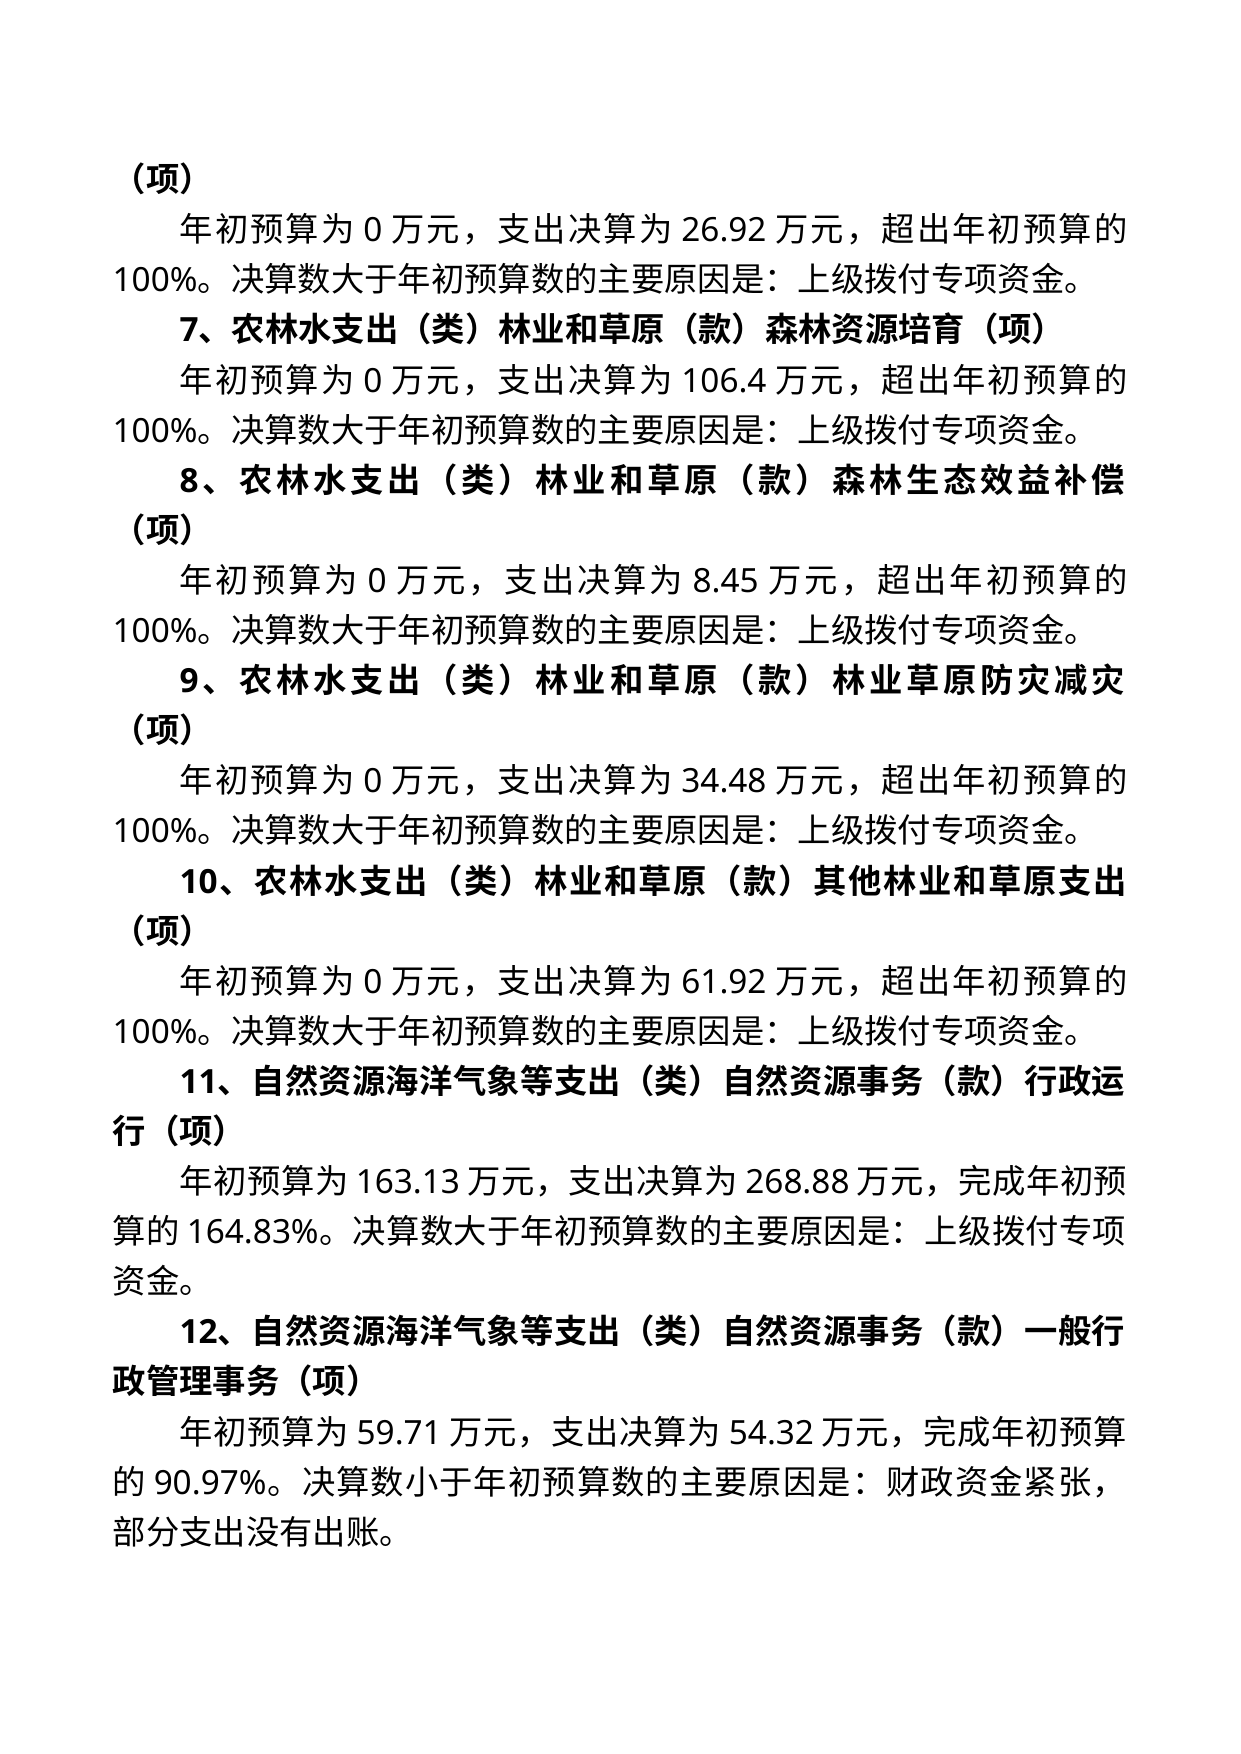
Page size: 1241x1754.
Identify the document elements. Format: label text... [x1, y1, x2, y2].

text 年初预算为0万元，支出决算为8.45万元，超出年初预算的100%。决算数大于年初预算数的主要原因是：上级拨付专项资金。 [112, 553, 1128, 653]
text 年初预算为163.13万元，支出决算为268.88万元，完成年初预算的164.83%。决算数大于年初预算数的主要原因是：上级拨付专项资金。 [112, 1154, 1128, 1304]
text 9、农林水支出（类）林业和草原（款）林业草原防灾减灾（项） [112, 653, 1128, 753]
text 年初预算为0万元，支出决算为61.92万元，超出年初预算的100%。决算数大于年初预算数的主要原因是：上级拨付专项资金。 [112, 954, 1128, 1054]
text 年初预算为0万元，支出决算为26.92万元，超出年初预算的100%。决算数大于年初预算数的主要原因是：上级拨付专项资金。 [112, 202, 1128, 302]
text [112, 152, 1128, 202]
text 12、自然资源海洋气象等支出（类）自然资源事务（款）一般行政管理事务（项） [112, 1304, 1128, 1404]
text 10、农林水支出（类）林业和草原（款）其他林业和草原支出（项） [112, 854, 1128, 954]
text 年初预算为59.71万元，支出决算为54.32万元，完成年初预算的90.97%。决算数小于年初预算数的主要原因是：财政资金紧张，部分支出没有出账。 [112, 1405, 1128, 1555]
text 7、农林水支出（类）林业和草原（款）森林资源培育（项） [112, 302, 1128, 352]
text 年初预算为0万元，支出决算为106.4万元，超出年初预算的100%。决算数大于年初预算数的主要原因是：上级拨付专项资金。 [112, 353, 1128, 453]
text 8、农林水支出（类）林业和草原（款）森林生态效益补偿（项） [112, 453, 1128, 553]
text 11、自然资源海洋气象等支出（类）自然资源事务（款）行政运行（项） [112, 1054, 1128, 1154]
text 年初预算为0万元，支出决算为34.48万元，超出年初预算的100%。决算数大于年初预算数的主要原因是：上级拨付专项资金。 [112, 753, 1128, 853]
